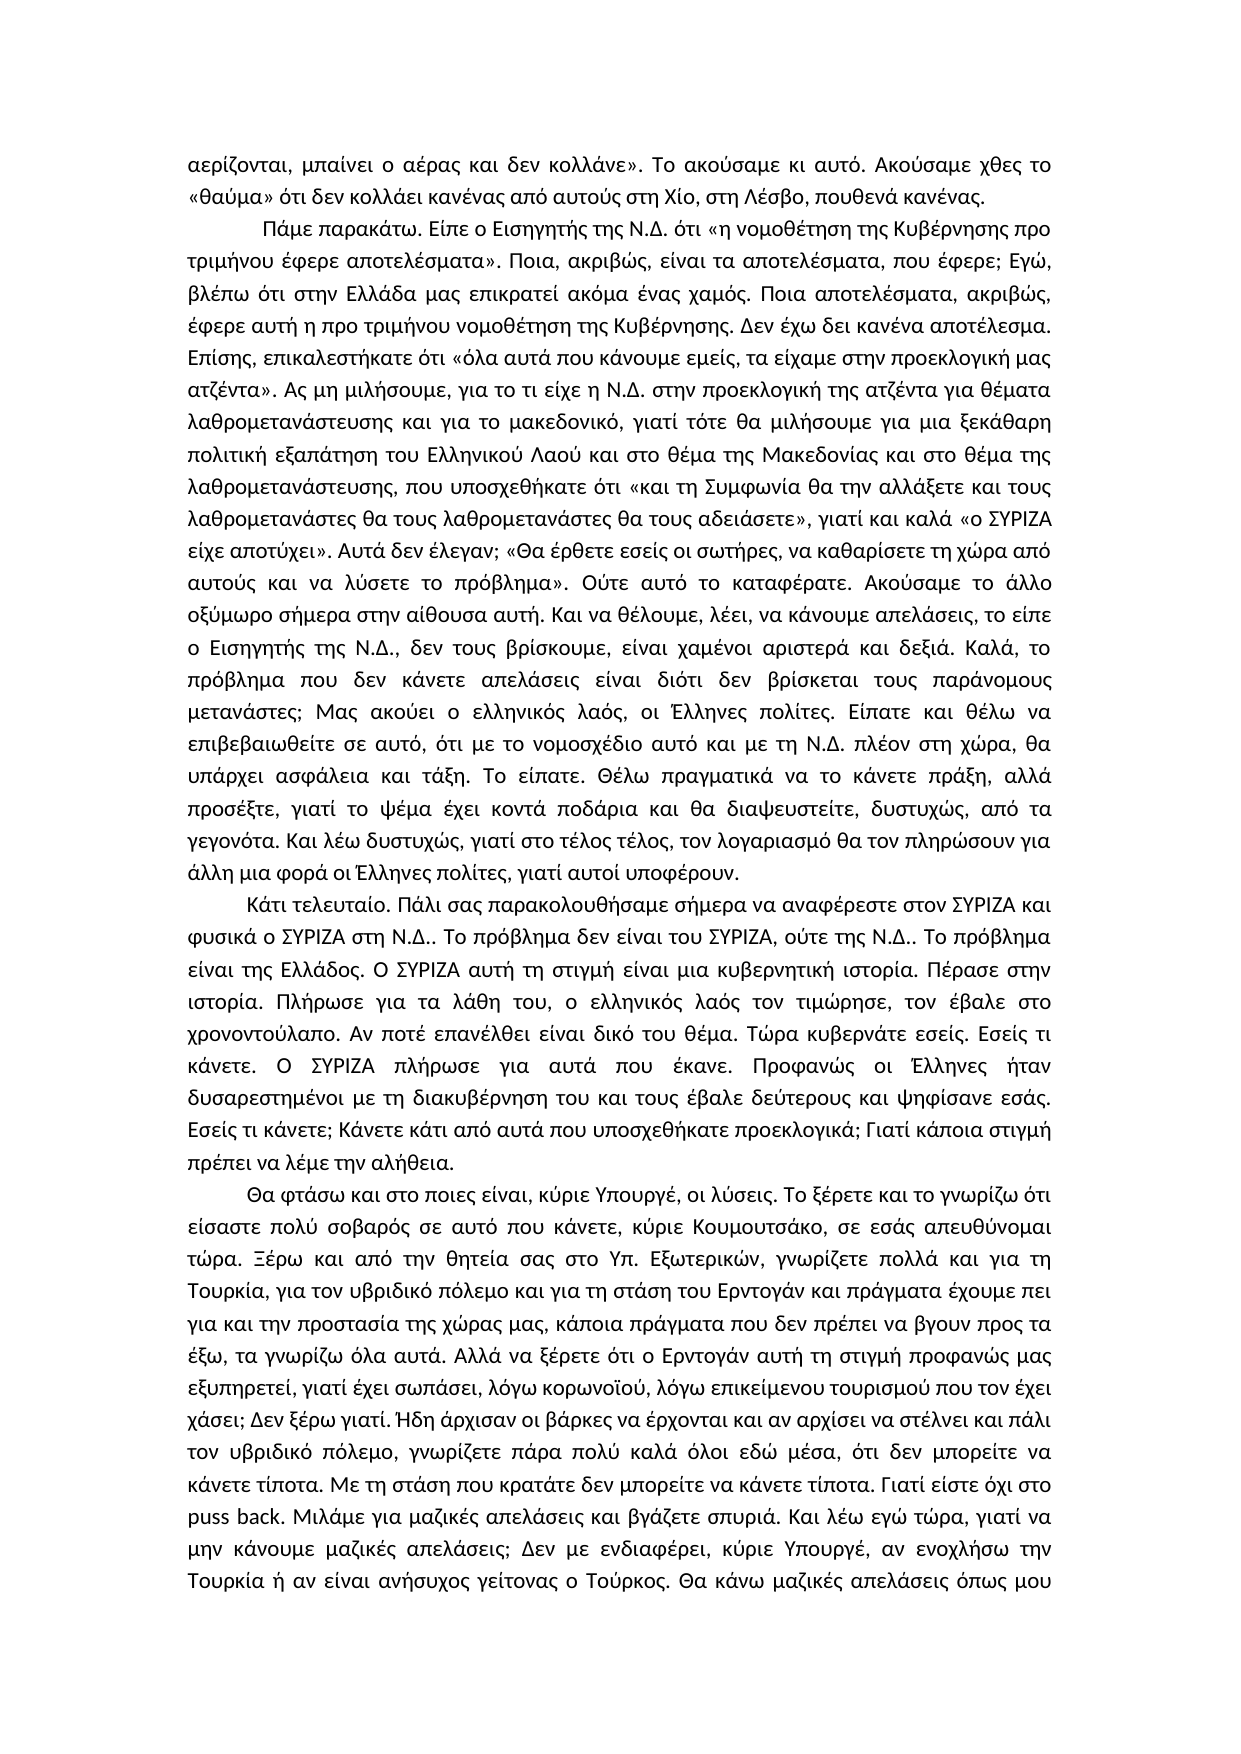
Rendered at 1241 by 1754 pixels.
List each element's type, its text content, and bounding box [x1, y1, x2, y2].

text Κάτι τελευταίο. Πάλι σας παρακολουθήσαμε σήμερα να αναφέρεστε στον ΣΥΡΙΖΑ και φυσικά ο ΣΥΡΙΖΑ στη Ν.Δ.. Το πρόβλημα δεν είναι του ΣΥΡΙΖΑ, ούτε της Ν.Δ.. Το πρόβλημα είναι της Ελλάδος. Ο ΣΥΡΙΖΑ αυτή τη στιγμή είναι μια κυβερνητική ιστορία. Πέρασε στην ιστορία. Πλήρωσε για τα λάθη του, ο ελληνικός λαός τον τιμώρησε, τον έβαλε στο χρονοντούλαπο. Αν ποτέ επανέλθει είναι δικό του θέμα. Τώρα κυβερνάτε εσείς. Εσείς τι κάνετε. Ο ΣΥΡΙΖΑ πλήρωσε για αυτά που έκανε. Προφανώς οι Έλληνες ήταν δυσαρεστημένοι με τη διακυβέρνηση του και τους έβαλε δεύτερους και ψηφίσανε εσάς. Εσείς τι κάνετε; Κάνετε κάτι από αυτά που υποσχεθήκατε προεκλογικά; Γιατί κάποια στιγμή πρέπει να λέμε την αλήθεια. [187, 890, 1053, 1176]
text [187, 1180, 1053, 1594]
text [187, 150, 1053, 210]
text Πάμε παρακάτω. Είπε ο Εισηγητής της Ν.Δ. ότι «η νομοθέτηση της Κυβέρνησης προ τριμήνου έφερε αποτελέσματα». Ποια, ακριβώς, είναι τα αποτελέσματα, που έφερε; Εγώ, βλέπω ότι στην Ελλάδα μας επικρατεί ακόμα ένας χαμός. Ποια αποτελέσματα, ακριβώς, έφερε αυτή η προ τριμήνου νομοθέτηση της Κυβέρνησης. Δεν έχω δει κανένα αποτέλεσμα. Επίσης, επικαλεστήκατε ότι «όλα αυτά που κάνουμε εμείς, τα είχαμε στην προεκλογική μας ατζέντα». Ας μη μιλήσουμε, για το τι είχε η Ν.Δ. στην προεκλογική της ατζέντα για θέματα λαθρομετανάστευσης και για το μακεδονικό, γιατί τότε θα μιλήσουμε για μια ξεκάθαρη πολιτική εξαπάτηση του Ελληνικού Λαού και στο θέμα της Μακεδονίας και στο θέμα της λαθρομετανάστευσης, που υποσχεθήκατε ότι «και τη Συμφωνία θα την αλλάξετε και τους λαθρομετανάστες θα τους λαθρομετανάστες θα τους αδειάσετε», γιατί και καλά «ο ΣΥΡΙΖΑ είχε αποτύχει». Αυτά δεν έλεγαν; «Θα έρθετε εσείς οι σωτήρες, να καθαρίσετε τη χώρα από αυτούς και να λύσετε το πρόβλημα». Ούτε αυτό το καταφέρατε. Ακούσαμε το άλλο οξύμωρο σήμερα στην αίθουσα αυτή. Και να θέλουμε, λέει, να κάνουμε απελάσεις, το είπε ο Εισηγητής της Ν.Δ., δεν τους βρίσκουμε, είναι χαμένοι αριστερά και δεξιά. Καλά, το πρόβλημα που δεν κάνετε απελάσεις είναι διότι δεν βρίσκεται τους παράνομους μετανάστες; Μας ακούει ο ελληνικός λαός, οι Έλληνες πολίτες. Είπατε και θέλω να επιβεβαιωθείτε σε αυτό, ότι με το νομοσχέδιο αυτό και με τη Ν.Δ. πλέον στη χώρα, θα υπάρχει ασφάλεια και τάξη. Το είπατε. Θέλω πραγματικά να το κάνετε πράξη, αλλά προσέξτε, γιατί το ψέμα έχει κοντά ποδάρια και θα διαψευστείτε, δυστυχώς, από τα γεγονότα. Και λέω δυστυχώς, γιατί στο τέλος τέλος, τον λογαριασμό θα τον πληρώσουν για άλλη μια φορά οι Έλληνες πολίτες, γιατί αυτοί υποφέρουν. [187, 214, 1053, 886]
